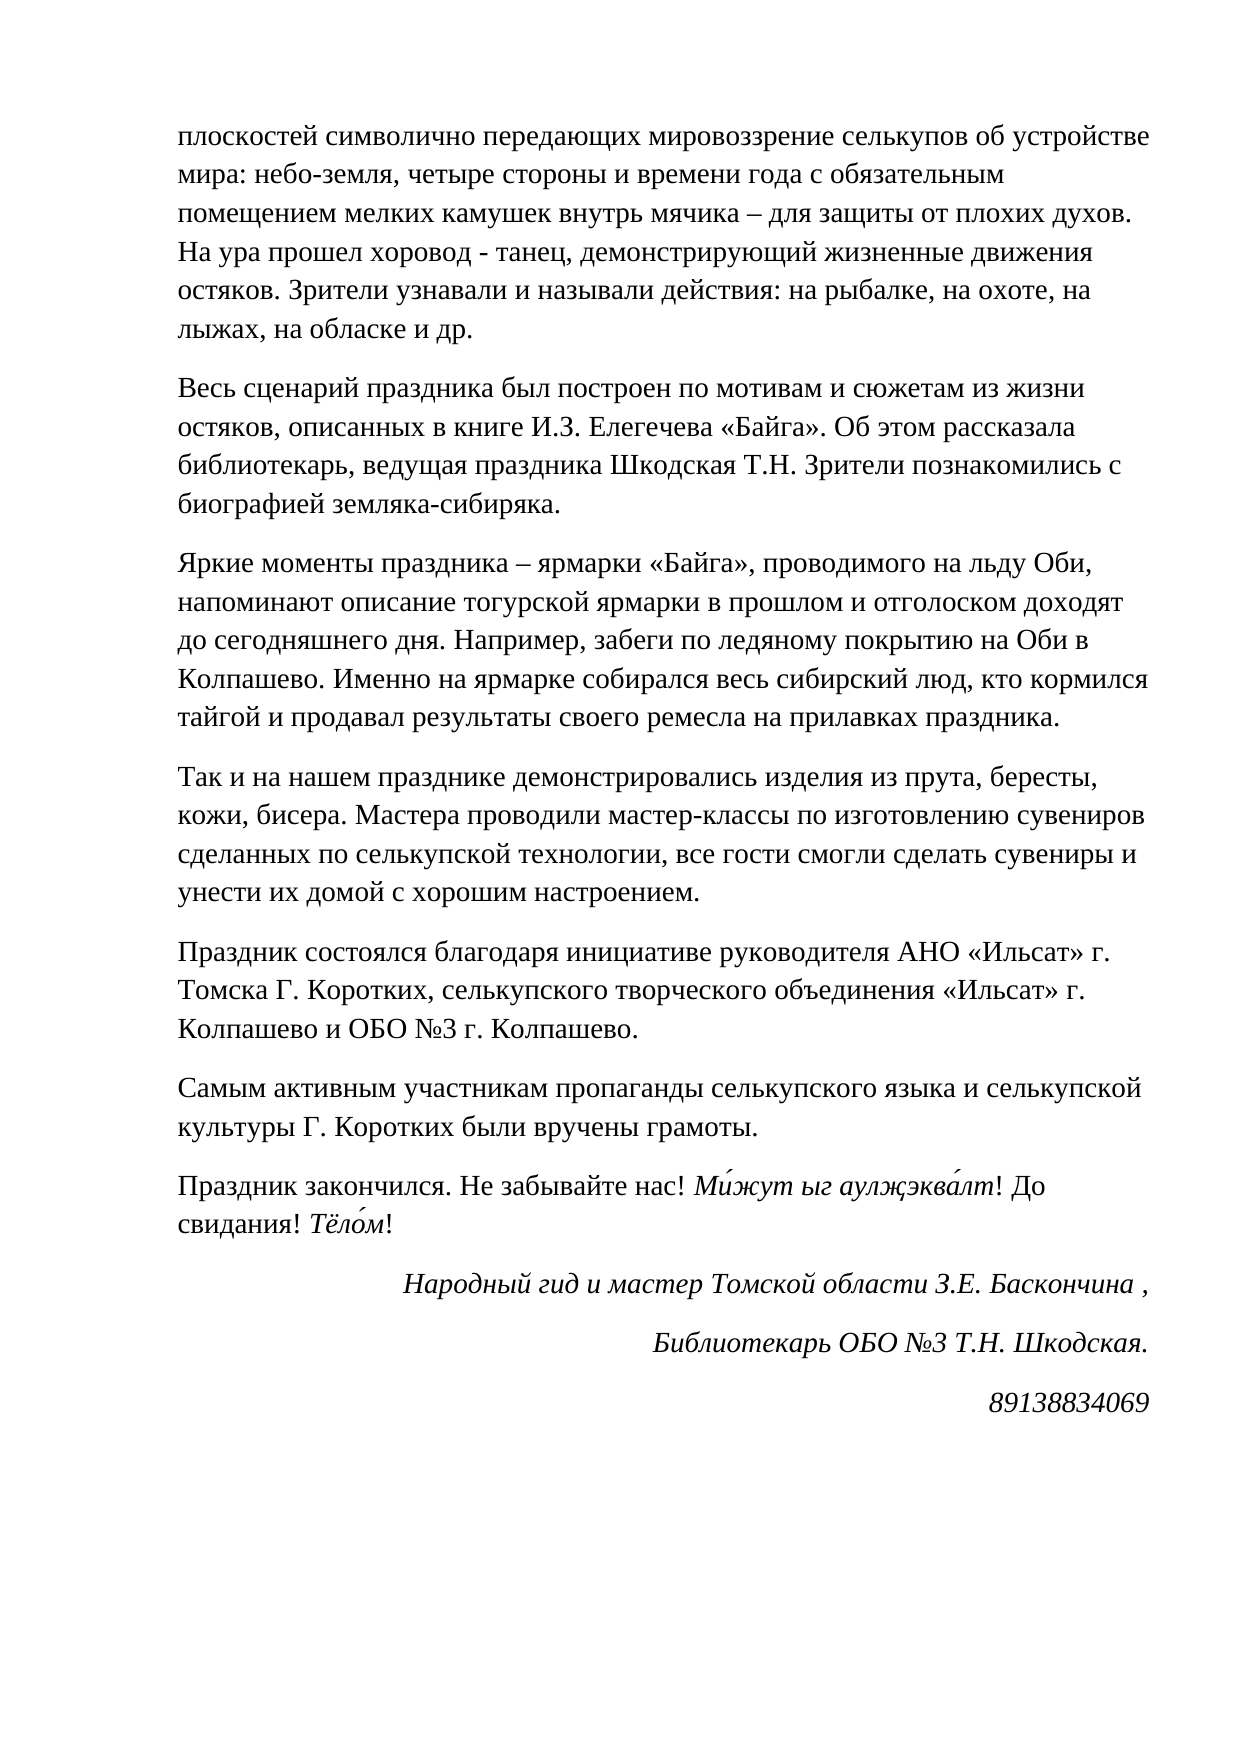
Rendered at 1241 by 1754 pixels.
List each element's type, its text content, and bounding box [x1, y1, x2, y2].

text Народный гид и мастер Томской области З.Е. Баскончина , [177, 1266, 1152, 1299]
text Весь сценарий праздника был построен по мотивам и сюжетам из жизни остяков, описанных в книге И.З. Елегечева «Байга». Об этом рассказала библиотекарь, ведущая праздника Шкодская Т.Н. Зрители познакомились с биографией земляка-сибиряка. [177, 370, 1152, 519]
text Самым активным участникам пропаганды селькупского языка и селькупской культуры Г. Коротких были вручены грамоты. [177, 1070, 1152, 1142]
text Яркие моменты праздника – ярмарки «Байга», проводимого на льду Оби, напоминают описание тогурской ярмарки в прошлом и отголоском доходят до сегодняшнего дня. Например, забеги по ледяному покрытию на Оби в Колпашево. Именно на ярмарке собирался весь сибирский люд, кто кормился тайгой и продавал результаты своего ремесла на прилавках праздника. [177, 545, 1152, 733]
text Так и на нашем празднике демонстрировались изделия из прута, бересты, кожи, бисера. Мастера проводили мастер-классы по изготовлению сувениров сделанных по селькупской технологии, все гости смогли сделать сувениры и унести их домой с хорошим настроением. [177, 759, 1152, 908]
text Библиотекарь ОБО №3 Т.Н. Шкодская. [177, 1325, 1152, 1359]
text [177, 118, 1152, 344]
text Праздник закончился. Не забывайте нас! Ми́жут ыг аулҗэква́лт! До свидания! Тёло́м! [177, 1168, 1152, 1240]
text Праздник состоялся благодаря инициативе руководителя АНО «Ильсат» г. Томска Г. Коротких, селькупского творческого объединения «Ильсат» г. Колпашево и ОБО №3 г. Колпашево. [177, 934, 1152, 1044]
text 89138834069 [177, 1385, 1152, 1418]
